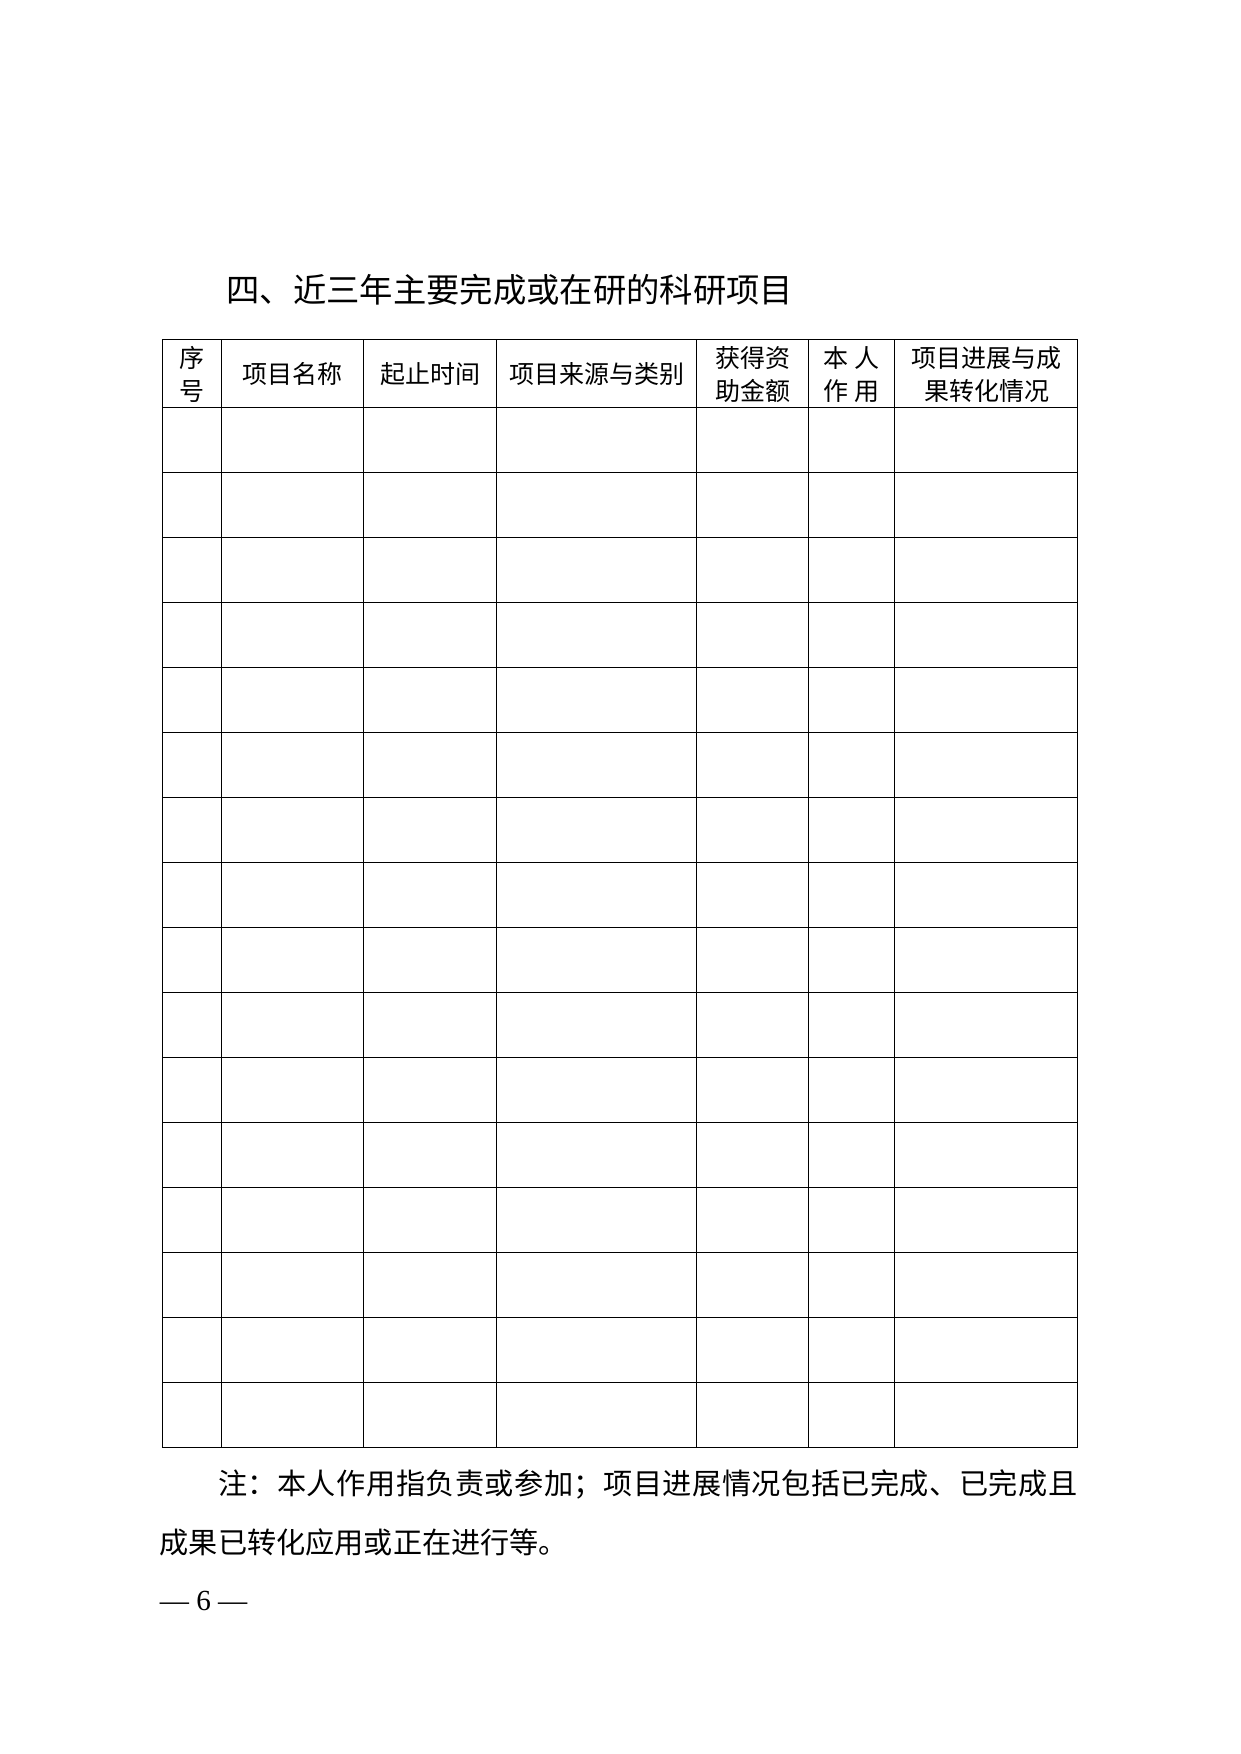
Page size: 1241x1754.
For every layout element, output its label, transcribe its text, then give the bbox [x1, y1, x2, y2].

table_header 项目名称 [222, 340, 363, 407]
table_cell [163, 603, 221, 667]
table_cell [163, 1058, 221, 1122]
table_cell [222, 1123, 363, 1187]
table_cell [497, 603, 696, 667]
table_cell [697, 1058, 808, 1122]
table_cell [809, 1123, 894, 1187]
text 注：本人作用指负责或参加；项目进展情况包括已完成、已完成且成果已转化应用或正在进行等。 [159, 1448, 1081, 1565]
table_cell [222, 733, 363, 797]
table_cell [809, 1383, 894, 1447]
table_cell [364, 993, 496, 1057]
table_cell [895, 1123, 1077, 1187]
table_cell [697, 538, 808, 602]
table_cell [497, 1253, 696, 1317]
table_cell [163, 733, 221, 797]
table_cell [364, 1253, 496, 1317]
table_header 起止时间 [364, 340, 496, 407]
table_cell [697, 603, 808, 667]
table_cell [895, 538, 1077, 602]
table_cell [809, 1253, 894, 1317]
table_cell [163, 408, 221, 472]
table_cell [364, 1123, 496, 1187]
table_cell [497, 1123, 696, 1187]
table_cell [697, 1318, 808, 1382]
table_cell [364, 538, 496, 602]
table_cell [809, 798, 894, 862]
table_cell [163, 668, 221, 732]
table_cell [809, 603, 894, 667]
table_cell [697, 408, 808, 472]
table_cell [364, 603, 496, 667]
table_header 项目进展与成果转化情况 [895, 340, 1077, 407]
table_cell [895, 1188, 1077, 1252]
table_header 获得资 助金额 [697, 340, 808, 407]
table_cell [809, 928, 894, 992]
table_cell [364, 668, 496, 732]
table_cell [364, 408, 496, 472]
table_cell [895, 603, 1077, 667]
table_cell [163, 1383, 221, 1447]
table_cell [697, 993, 808, 1057]
table_cell [364, 1188, 496, 1252]
table_cell [364, 1318, 496, 1382]
table_cell [497, 733, 696, 797]
table_cell [895, 863, 1077, 927]
table_cell [697, 668, 808, 732]
table_header 项目来源与类别 [497, 340, 696, 407]
table_cell [222, 408, 363, 472]
table_cell [163, 863, 221, 927]
table_cell [163, 1318, 221, 1382]
table_cell [163, 1188, 221, 1252]
table_cell [895, 1253, 1077, 1317]
table_cell [222, 1188, 363, 1252]
table_cell [497, 993, 696, 1057]
table_cell [697, 928, 808, 992]
table_cell [697, 1188, 808, 1252]
table_cell [497, 538, 696, 602]
table_cell [809, 1318, 894, 1382]
table_cell [697, 473, 808, 537]
table_cell [364, 733, 496, 797]
table_cell [364, 1383, 496, 1447]
table_cell [364, 473, 496, 537]
table_cell [497, 408, 696, 472]
table_cell [809, 668, 894, 732]
table_cell [222, 668, 363, 732]
table_cell [697, 863, 808, 927]
table_cell [497, 1188, 696, 1252]
table_cell [497, 863, 696, 927]
table_cell [809, 538, 894, 602]
table_cell [697, 1123, 808, 1187]
table_cell [895, 798, 1077, 862]
table_cell [163, 928, 221, 992]
table_cell [222, 1383, 363, 1447]
table_cell [895, 668, 1077, 732]
table_cell [497, 928, 696, 992]
table_cell [697, 798, 808, 862]
table_cell [222, 928, 363, 992]
table_cell [809, 733, 894, 797]
table_cell [222, 1253, 363, 1317]
table_cell [697, 1253, 808, 1317]
table_cell [222, 538, 363, 602]
table_cell [497, 473, 696, 537]
table_cell [222, 1318, 363, 1382]
table_cell [222, 863, 363, 927]
table_cell [895, 1058, 1077, 1122]
table_cell [895, 928, 1077, 992]
table_cell [497, 668, 696, 732]
table_cell [895, 1383, 1077, 1447]
table_cell [809, 1058, 894, 1122]
table_cell [222, 798, 363, 862]
table_cell [364, 1058, 496, 1122]
table_cell [895, 408, 1077, 472]
table_cell [497, 1058, 696, 1122]
table_cell [222, 1058, 363, 1122]
table_header 序 号 [163, 340, 221, 407]
table_cell [809, 993, 894, 1057]
table_cell [364, 798, 496, 862]
table_cell [809, 408, 894, 472]
table_cell [809, 1188, 894, 1252]
table_cell [895, 993, 1077, 1057]
text 四、近三年主要完成或在研的科研项目 [159, 256, 1081, 314]
table_cell [895, 473, 1077, 537]
table_cell [364, 863, 496, 927]
table_header 本 人 作 用 [809, 340, 894, 407]
table_cell [895, 1318, 1077, 1382]
table_cell [163, 993, 221, 1057]
table_cell [222, 603, 363, 667]
table_cell [364, 928, 496, 992]
table_cell [809, 473, 894, 537]
table_cell [163, 798, 221, 862]
table_cell [497, 1383, 696, 1447]
table_cell [163, 473, 221, 537]
table_cell [697, 733, 808, 797]
table_cell [895, 733, 1077, 797]
table_cell [809, 863, 894, 927]
table_cell [697, 1383, 808, 1447]
table_cell [497, 1318, 696, 1382]
table_cell [163, 1123, 221, 1187]
table_cell [497, 798, 696, 862]
table_cell [222, 993, 363, 1057]
table_cell [163, 1253, 221, 1317]
table_cell [222, 473, 363, 537]
table_cell [163, 538, 221, 602]
